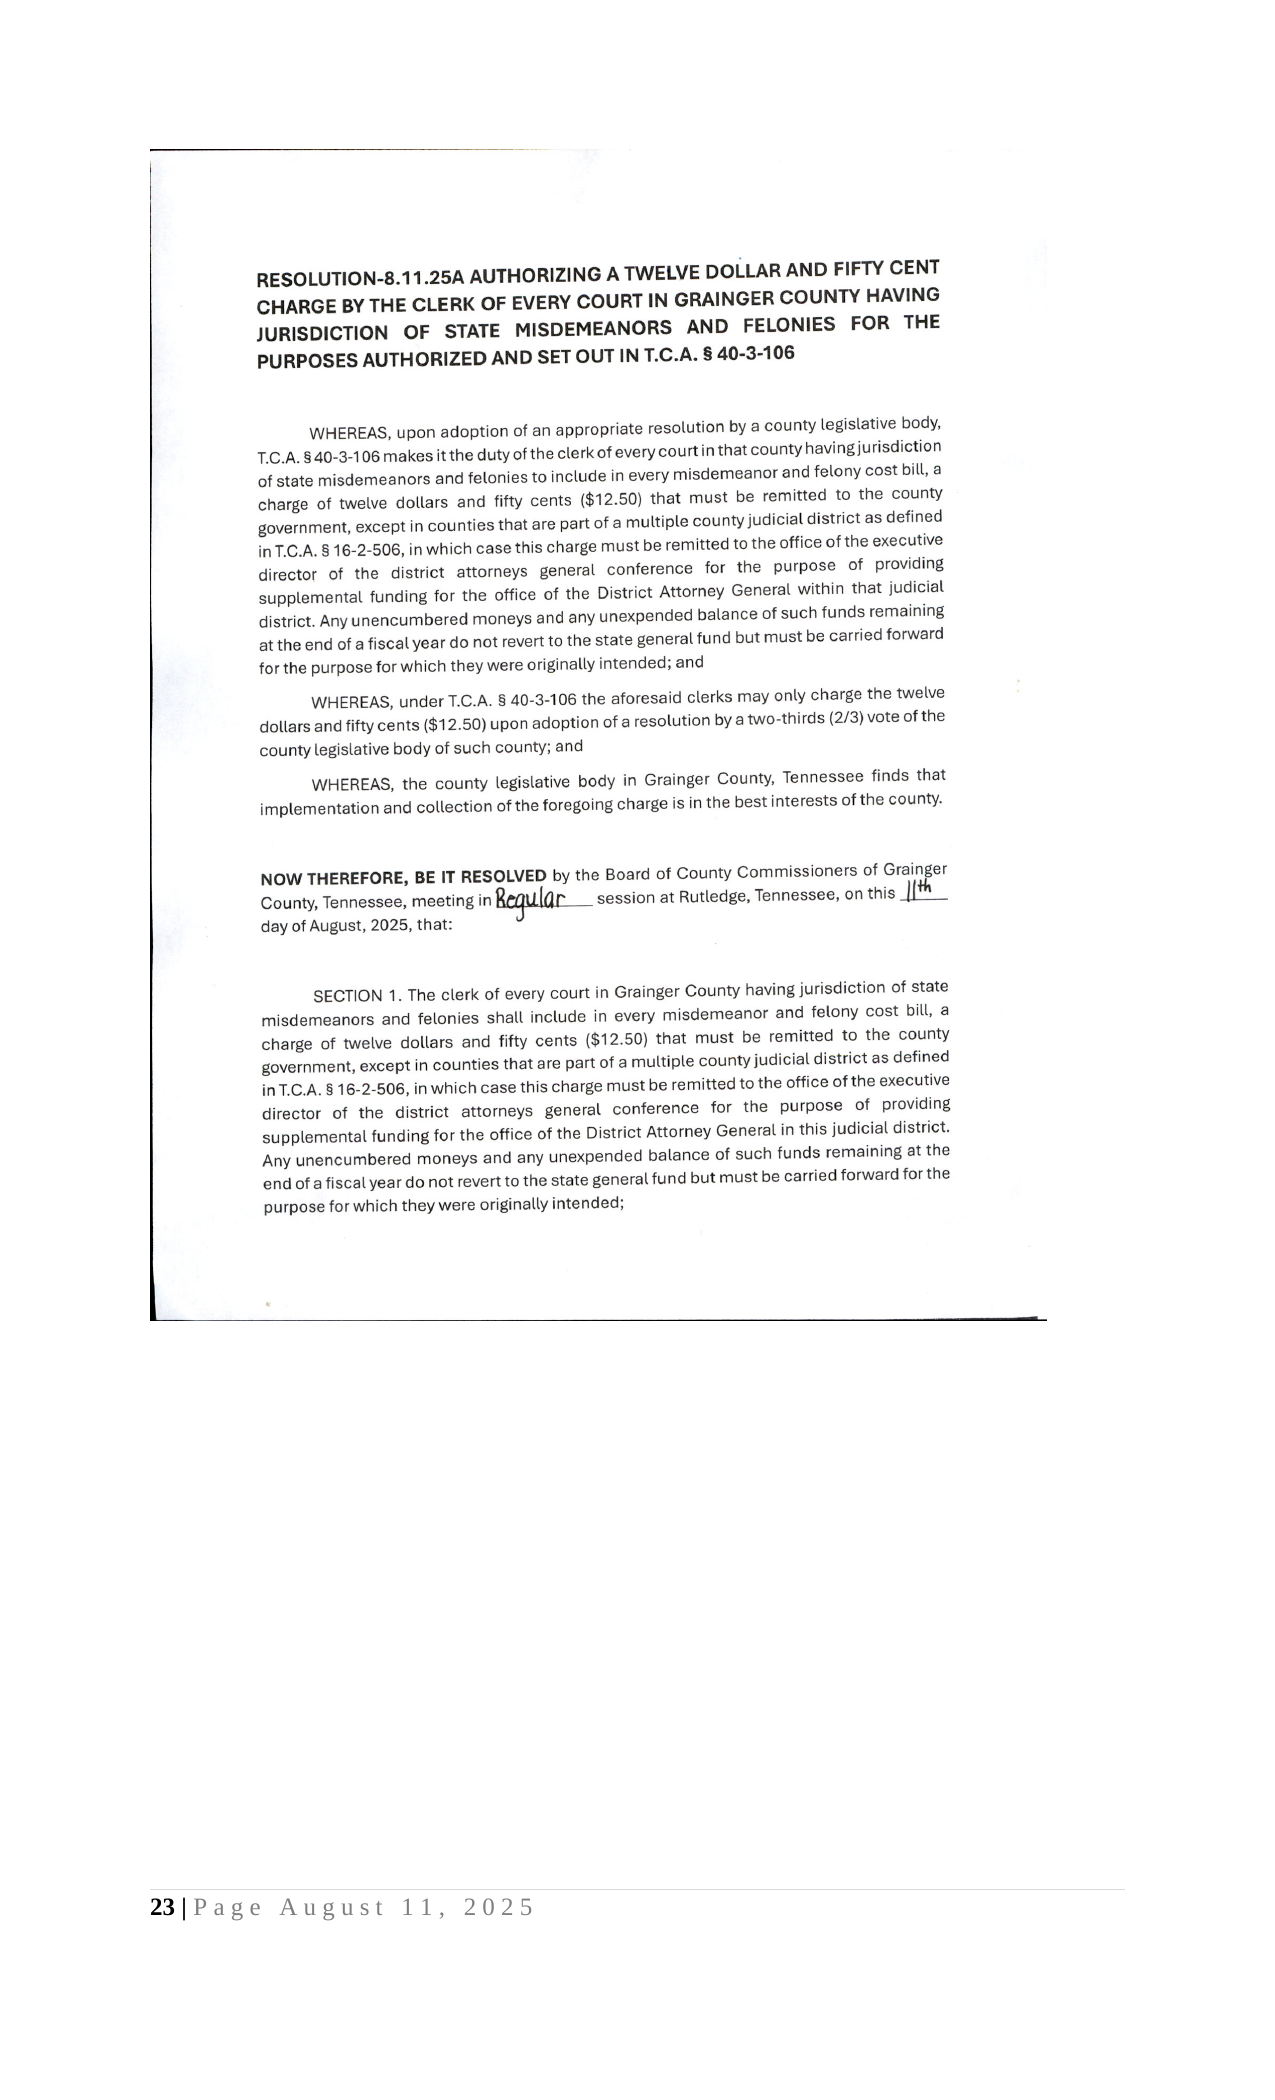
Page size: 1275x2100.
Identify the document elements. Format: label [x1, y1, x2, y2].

picture [150, 149, 1047, 1321]
